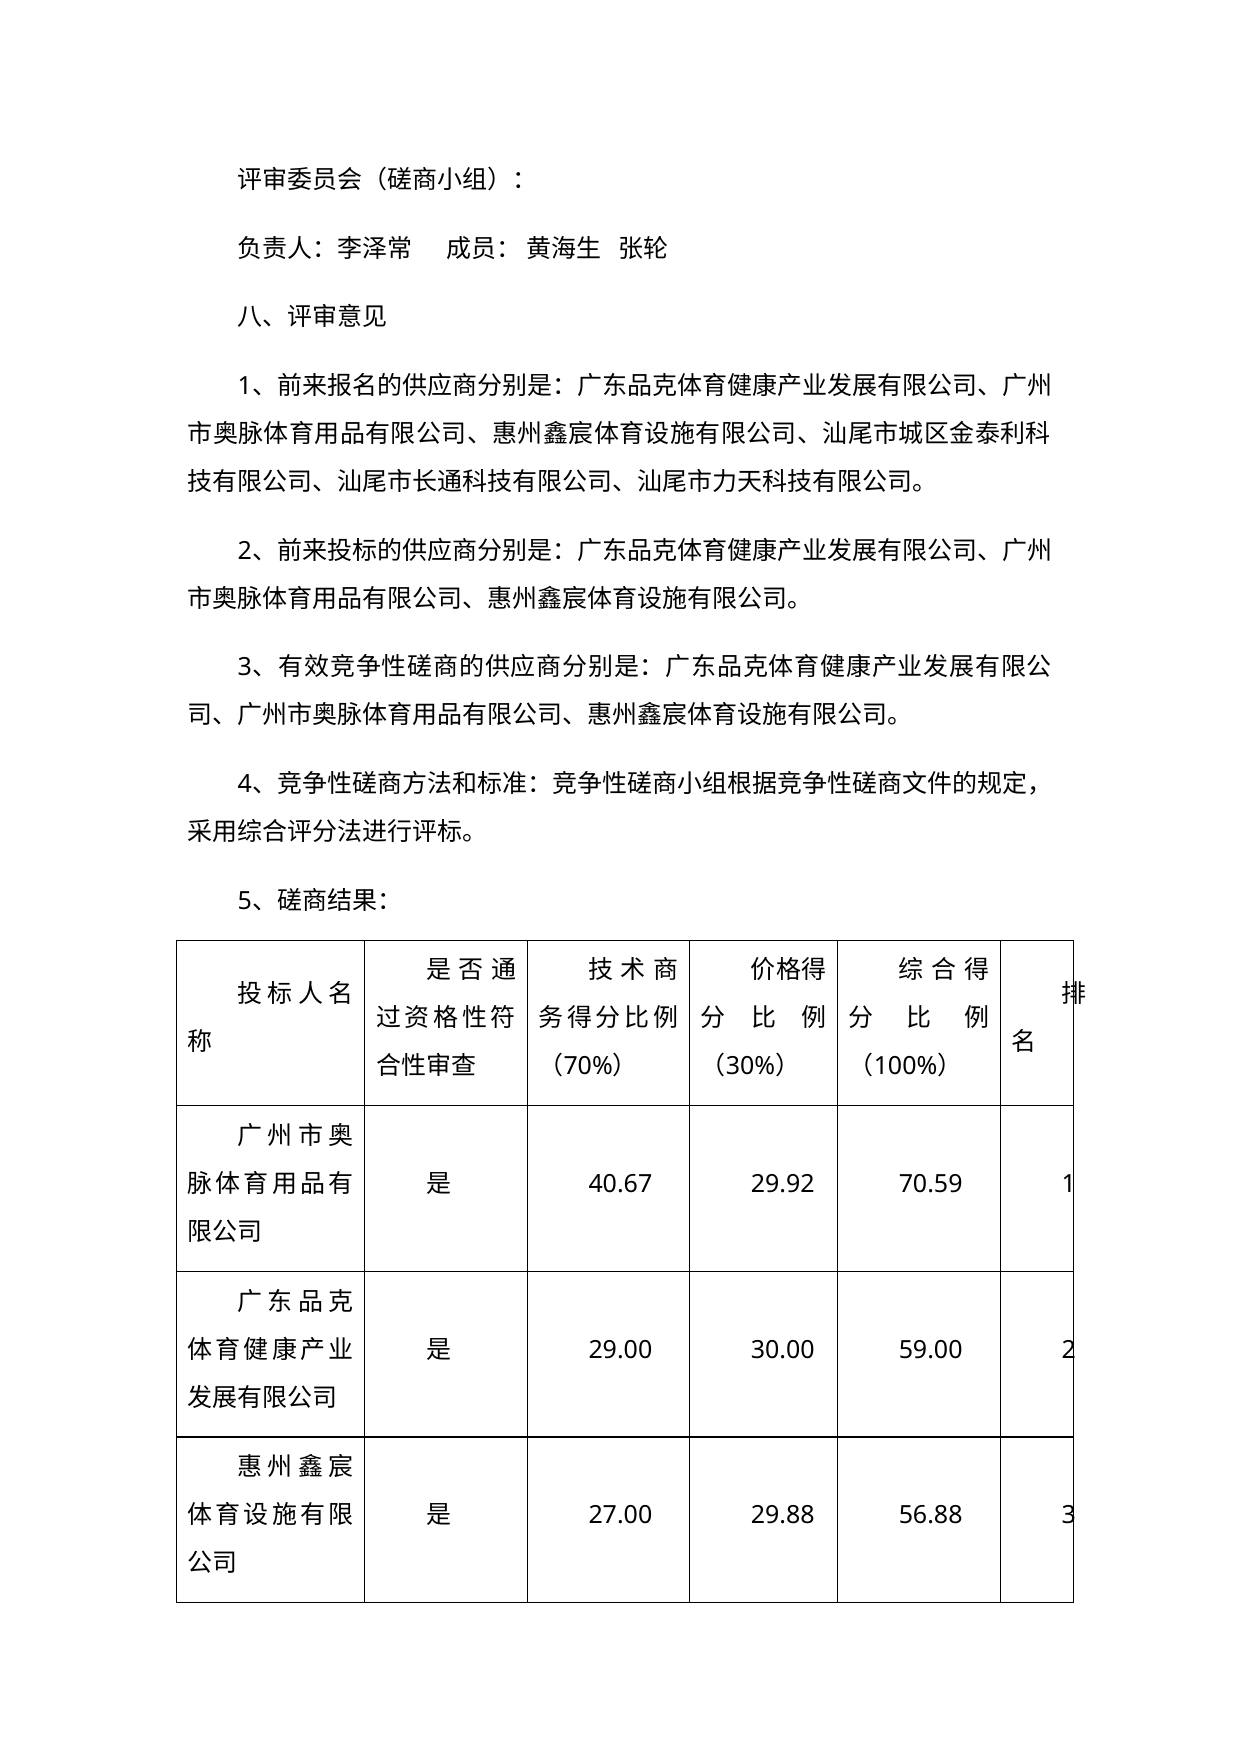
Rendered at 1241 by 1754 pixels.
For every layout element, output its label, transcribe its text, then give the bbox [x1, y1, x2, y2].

table_header 综合得分比例（100%） [838, 941, 1000, 1105]
table_cell 惠州鑫宸体育设施有限公司 [177, 1438, 364, 1602]
text 评审委员会（磋商小组）： [187, 150, 1053, 198]
table_cell 40.67 [528, 1106, 689, 1271]
table_cell 3 [1001, 1438, 1073, 1602]
table_cell 59.00 [838, 1272, 1000, 1436]
table_cell 29.00 [528, 1272, 689, 1436]
table_header 排名 [1001, 941, 1073, 1105]
table_cell 70.59 [838, 1106, 1000, 1271]
table_cell 广东品克体育健康产业发展有限公司 [177, 1272, 364, 1436]
table_cell 56.88 [838, 1438, 1000, 1602]
table_cell 1 [1001, 1106, 1073, 1271]
table_cell 是 [365, 1106, 527, 1271]
text 1、前来报名的供应商分别是：广东品克体育健康产业发展有限公司、广州市奥脉体育用品有限公司、惠州鑫宸体育设施有限公司、汕尾市城区金泰利科技有限公司、汕尾市长通科技有限公司、汕尾市力天科技有限公司。 [187, 356, 1053, 500]
table_header 投标人名称 [177, 941, 364, 1105]
table_cell 是 [365, 1272, 527, 1436]
table_cell 广州市奥脉体育用品有限公司 [177, 1106, 364, 1271]
text 4、竞争性磋商方法和标准：竞争性磋商小组根据竞争性磋商文件的规定，采用综合评分法进行评标。 [187, 754, 1053, 850]
text 八、评审意见 [187, 287, 1053, 335]
table_header 是否通过资格性符合性审查 [365, 941, 527, 1105]
text 负责人：李泽常 成员： 黄海生 张轮 [187, 219, 1053, 267]
text 2、前来投标的供应商分别是：广东品克体育健康产业发展有限公司、广州市奥脉体育用品有限公司、惠州鑫宸体育设施有限公司。 [187, 521, 1053, 617]
table_cell 30.00 [690, 1272, 837, 1436]
table_cell 29.88 [690, 1438, 837, 1602]
table_cell 27.00 [528, 1438, 689, 1602]
table_header 技术商务得分比例（70%） [528, 941, 689, 1105]
text 3、有效竞争性磋商的供应商分别是：广东品克体育健康产业发展有限公司、广州市奥脉体育用品有限公司、惠州鑫宸体育设施有限公司。 [187, 637, 1053, 733]
table_header 价格得分比例（30%） [690, 941, 837, 1105]
text 5、磋商结果： [187, 871, 1053, 919]
table_cell 是 [365, 1438, 527, 1602]
table_cell 2 [1001, 1272, 1073, 1436]
table_cell 29.92 [690, 1106, 837, 1271]
